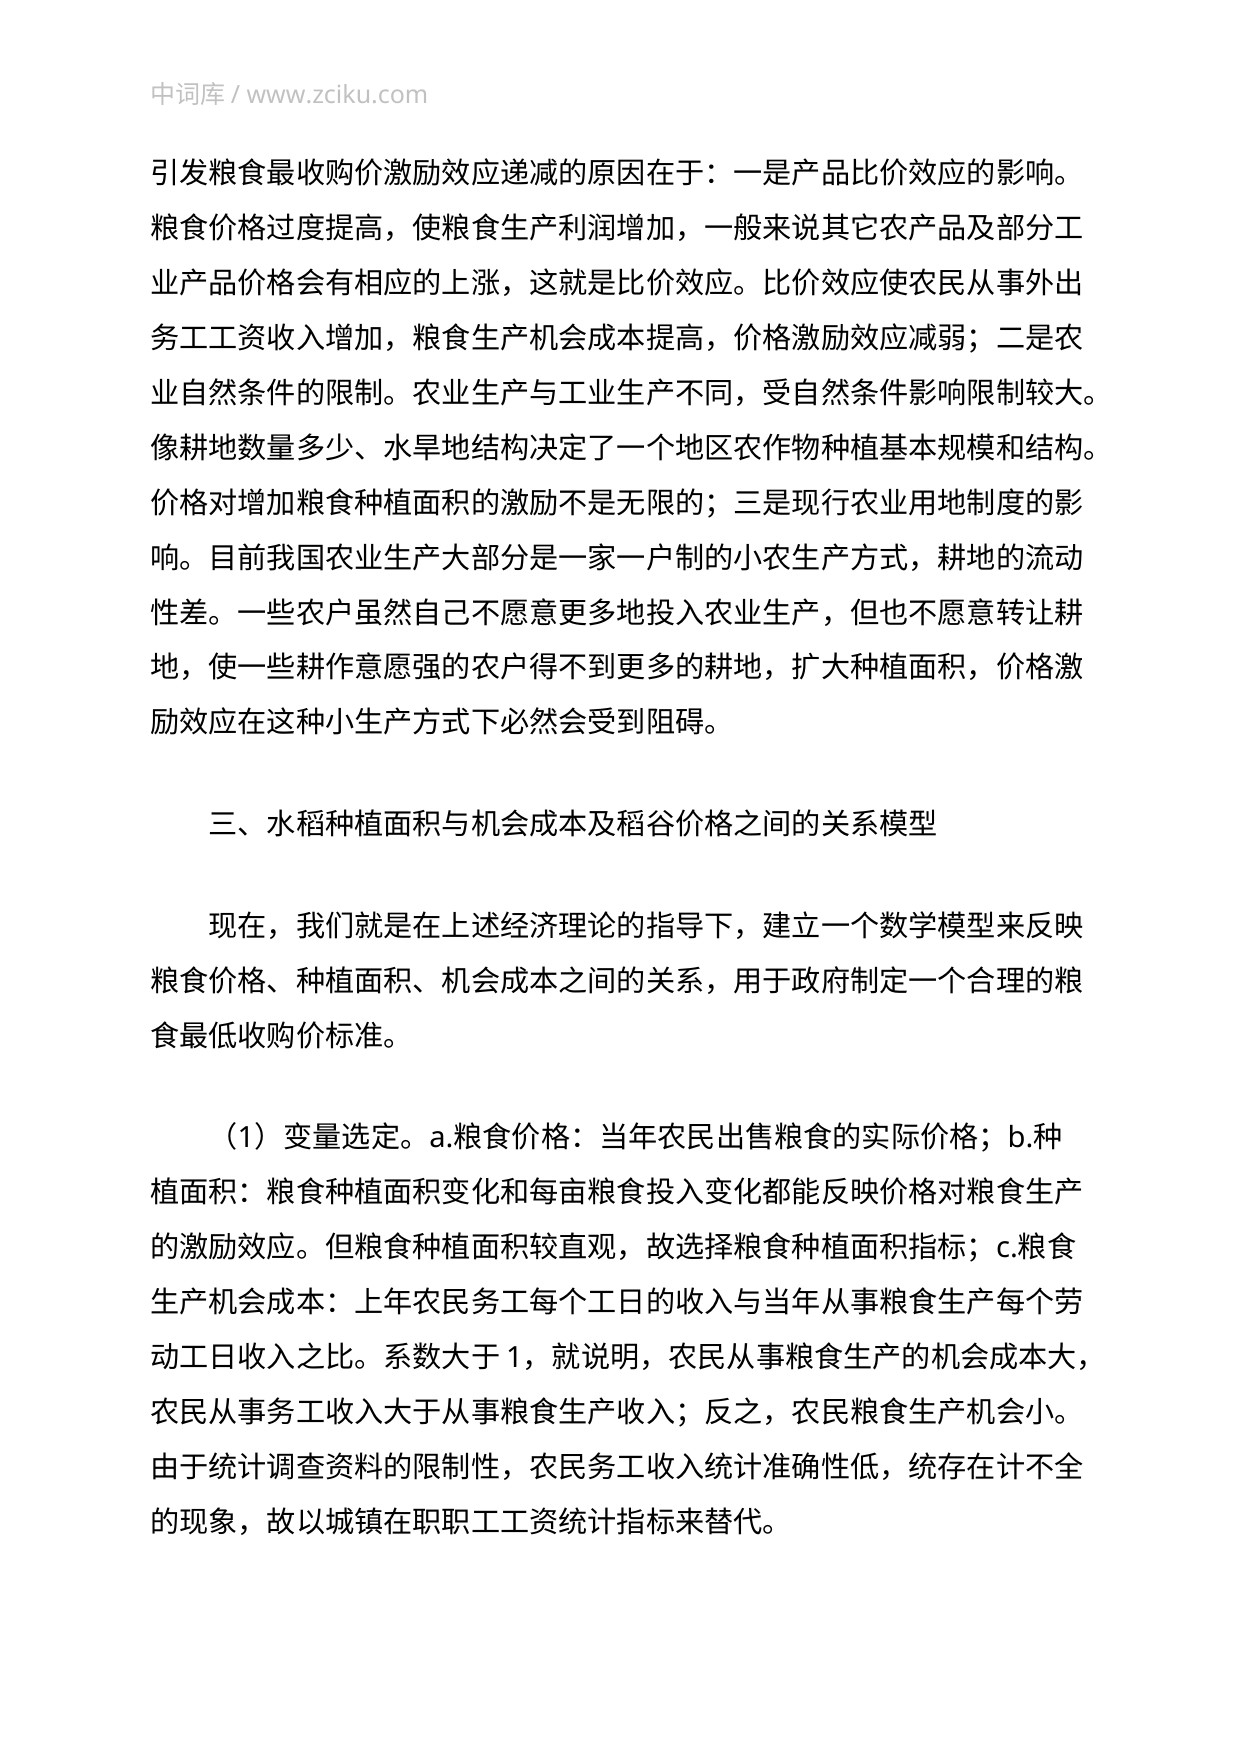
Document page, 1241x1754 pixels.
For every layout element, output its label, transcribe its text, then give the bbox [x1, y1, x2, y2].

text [150, 150, 1090, 741]
text （1）变量选定。a.粮食价格：当年农民出售粮食的实际价格；b.种植面积：粮食种植面积变化和每亩粮食投入变化都能反映价格对粮食生产的激励效应。但粮食种植面积较直观，故选择粮食种植面积指标；c.粮食生产机会成本：上年农民务工每个工日的收入与当年从事粮食生产每个劳动工日收入之比。系数大于1，就说明，农民从事粮食生产的机会成本大，农民从事务工收入大于从事粮食生产收入；反之，农民粮食生产机会小。由于统计调查资料的限制性，农民务工收入统计准确性低，统存在计不全的现象，故以城镇在职职工工资统计指标来替代。 [150, 1114, 1090, 1541]
text 三、水稻种植面积与机会成本及稻谷价格之间的关系模型 [150, 801, 1090, 843]
text 现在，我们就是在上述经济理论的指导下，建立一个数学模型来反映粮食价格、种植面积、机会成本之间的关系，用于政府制定一个合理的粮食最低收购价标准。 [150, 902, 1090, 1054]
